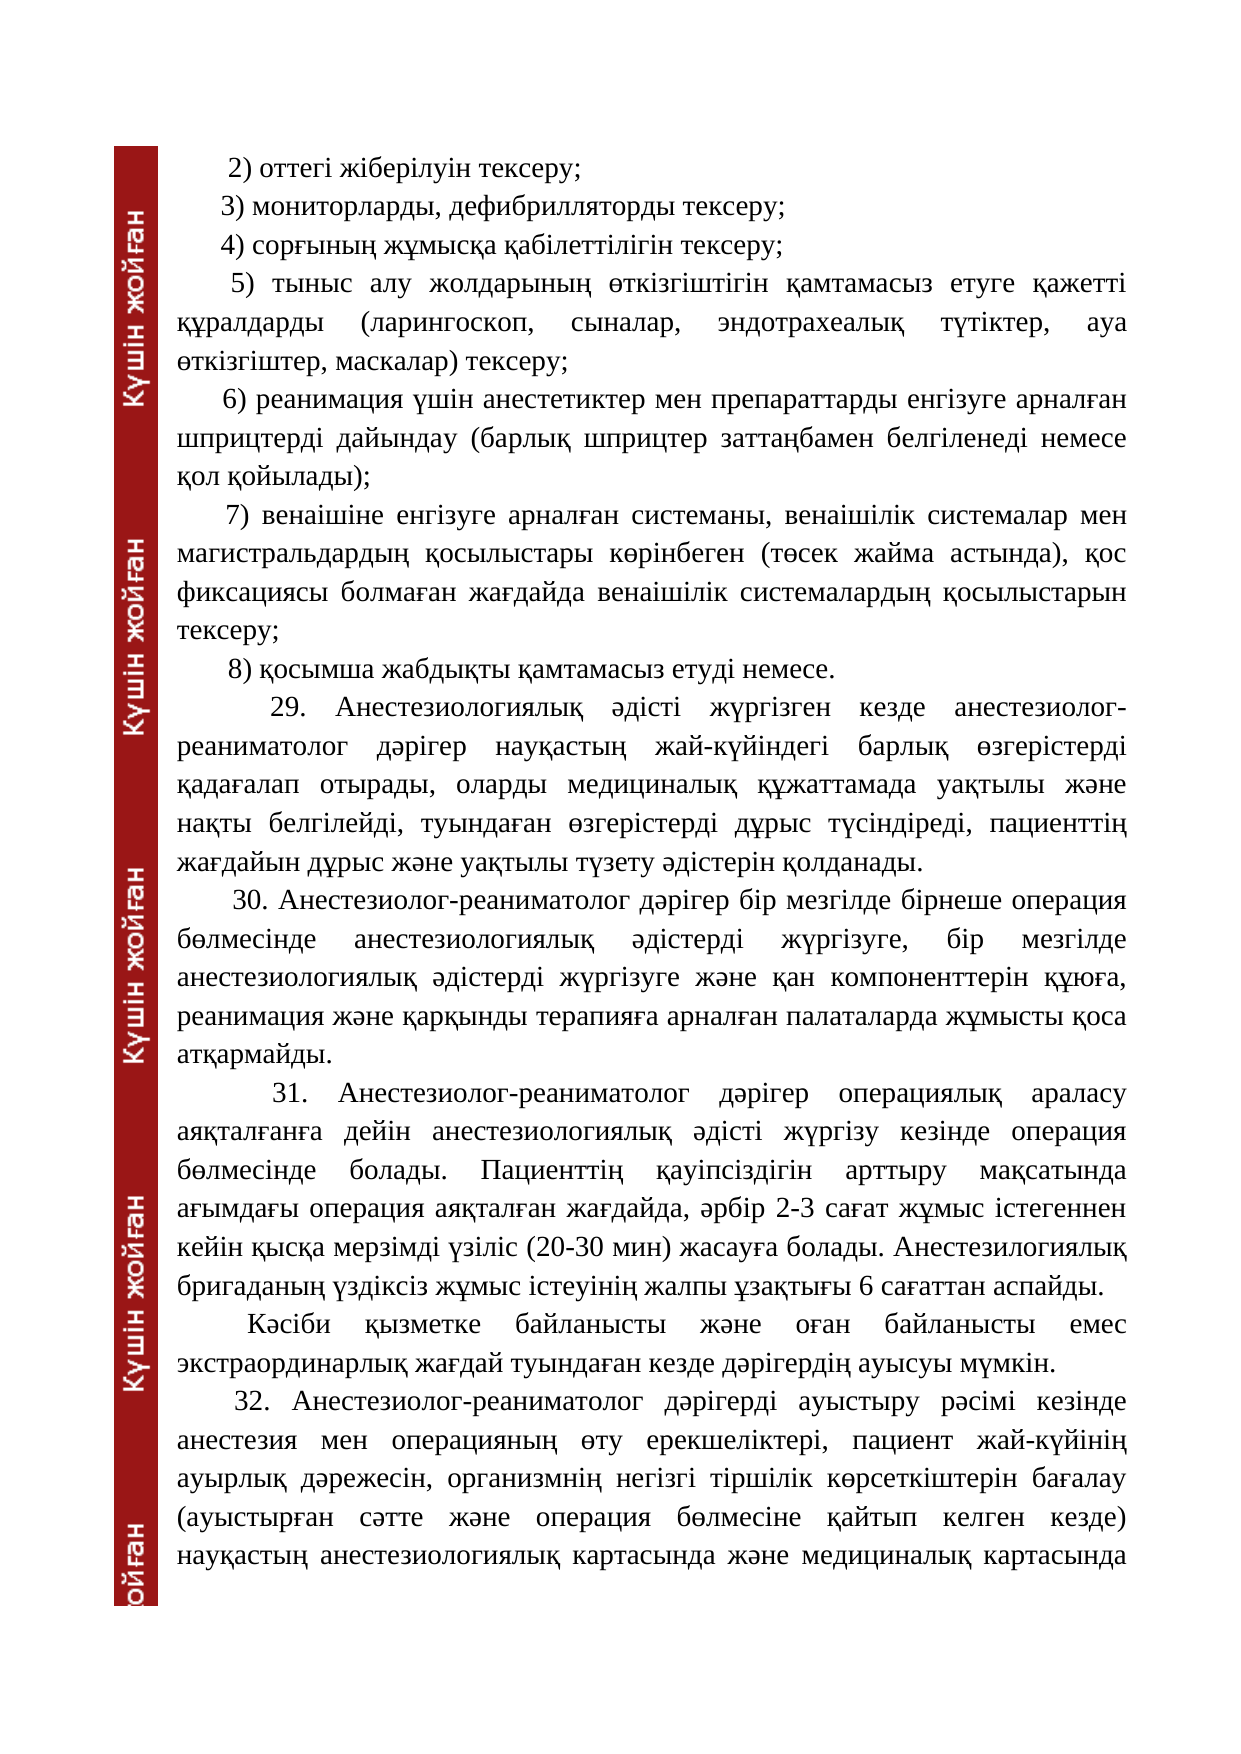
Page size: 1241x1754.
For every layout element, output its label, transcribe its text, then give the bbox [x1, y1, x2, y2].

picture [114, 1571, 158, 1606]
text 8) қосымша жабдықты қамтамасыз етуді немесе. [112, 651, 1128, 684]
text 7) венаішіне енгізуге арналған системаны, венаішілік системалар мен магистральдардың қосылыстары көрінбеген (төсек жайма астында), қос фиксациясы болмаған жағдайда венаішілік системалардың қосылыстарын тексеру; [112, 497, 1128, 646]
text 4) сорғының жұмысқа қабілеттілігін тексеру; [112, 227, 1128, 261]
picture [114, 877, 158, 882]
picture [114, 261, 158, 266]
text 6) реанимация үшін анестетиктер мен препараттарды енгізуге арналған шприцтерді дайындау (барлық шприцтер заттаңбамен белгіленеді немесе қол қойылады); [112, 381, 1128, 492]
text 30. Анестезиолог-реаниматолог дәрігер бір мезгілде бірнеше операция бөлмесінде анестезиологиялық әдістерді жүргізуге, бір мезгілде анестезиологиялық әдістерді жүргізуге және қан компоненттерін құюға, реанимация және қарқынды терапияға арналған палаталарда жұмысты қоса атқармайды. [112, 882, 1128, 1070]
picture [114, 1301, 158, 1306]
picture [114, 646, 158, 651]
picture [114, 1378, 158, 1383]
text Кәсіби қызметке байланысты және оған байланысты емес экстраординарлық жағдай туындаған кезде дәрігердің ауысуы мүмкін. [112, 1306, 1128, 1378]
text 31. Анестезиолог-реаниматолог дәрігер операциялық араласу аяқталғанға дейін анестезиологиялық әдісті жүргізу кезінде операция бөлмесінде болады. Пациенттің қауіпсіздігін арттыру мақсатында ағымдағы операция аяқталған жағдайда, әрбір 2-3 сағат жұмыс істегеннен кейін қысқа мерзімді үзіліс (20-30 мин) жасауға болады. Анестезилогиялық бригаданың үздіксіз жұмыс істеуінің жалпы ұзақтығы 6 сағаттан аспайды. [112, 1075, 1128, 1301]
text 5) тыныс алу жолдарының өткізгіштігін қамтамасыз етуге қажетті құралдарды (ларингоскоп, сыналар, эндотрахеалық түтіктер, ауа өткізгіштер, маскалар) тексеру; [112, 266, 1128, 376]
picture [114, 146, 158, 150]
picture [114, 684, 158, 689]
picture [114, 222, 158, 227]
picture [114, 376, 158, 381]
picture [114, 183, 158, 188]
text 29. Анестезиологиялық әдісті жүргізген кезде анестезиолог-реаниматолог дәрігер науқастың жай-күйіндегі барлық өзгерістерді қадағалап отырады, оларды медициналық құжаттамада уақтылы және нақты белгілейді, туындаған өзгерістерді дұрыс түсіндіреді, пациенттің жағдайын дұрыс және уақтылы түзету әдістерін қолданады. [112, 689, 1128, 877]
text 3) мониторларды, дефибрилляторды тексеру; [112, 188, 1128, 222]
text 2) оттегі жіберілуін тексеру; [112, 150, 1128, 183]
picture [114, 492, 158, 497]
picture [114, 1070, 158, 1075]
